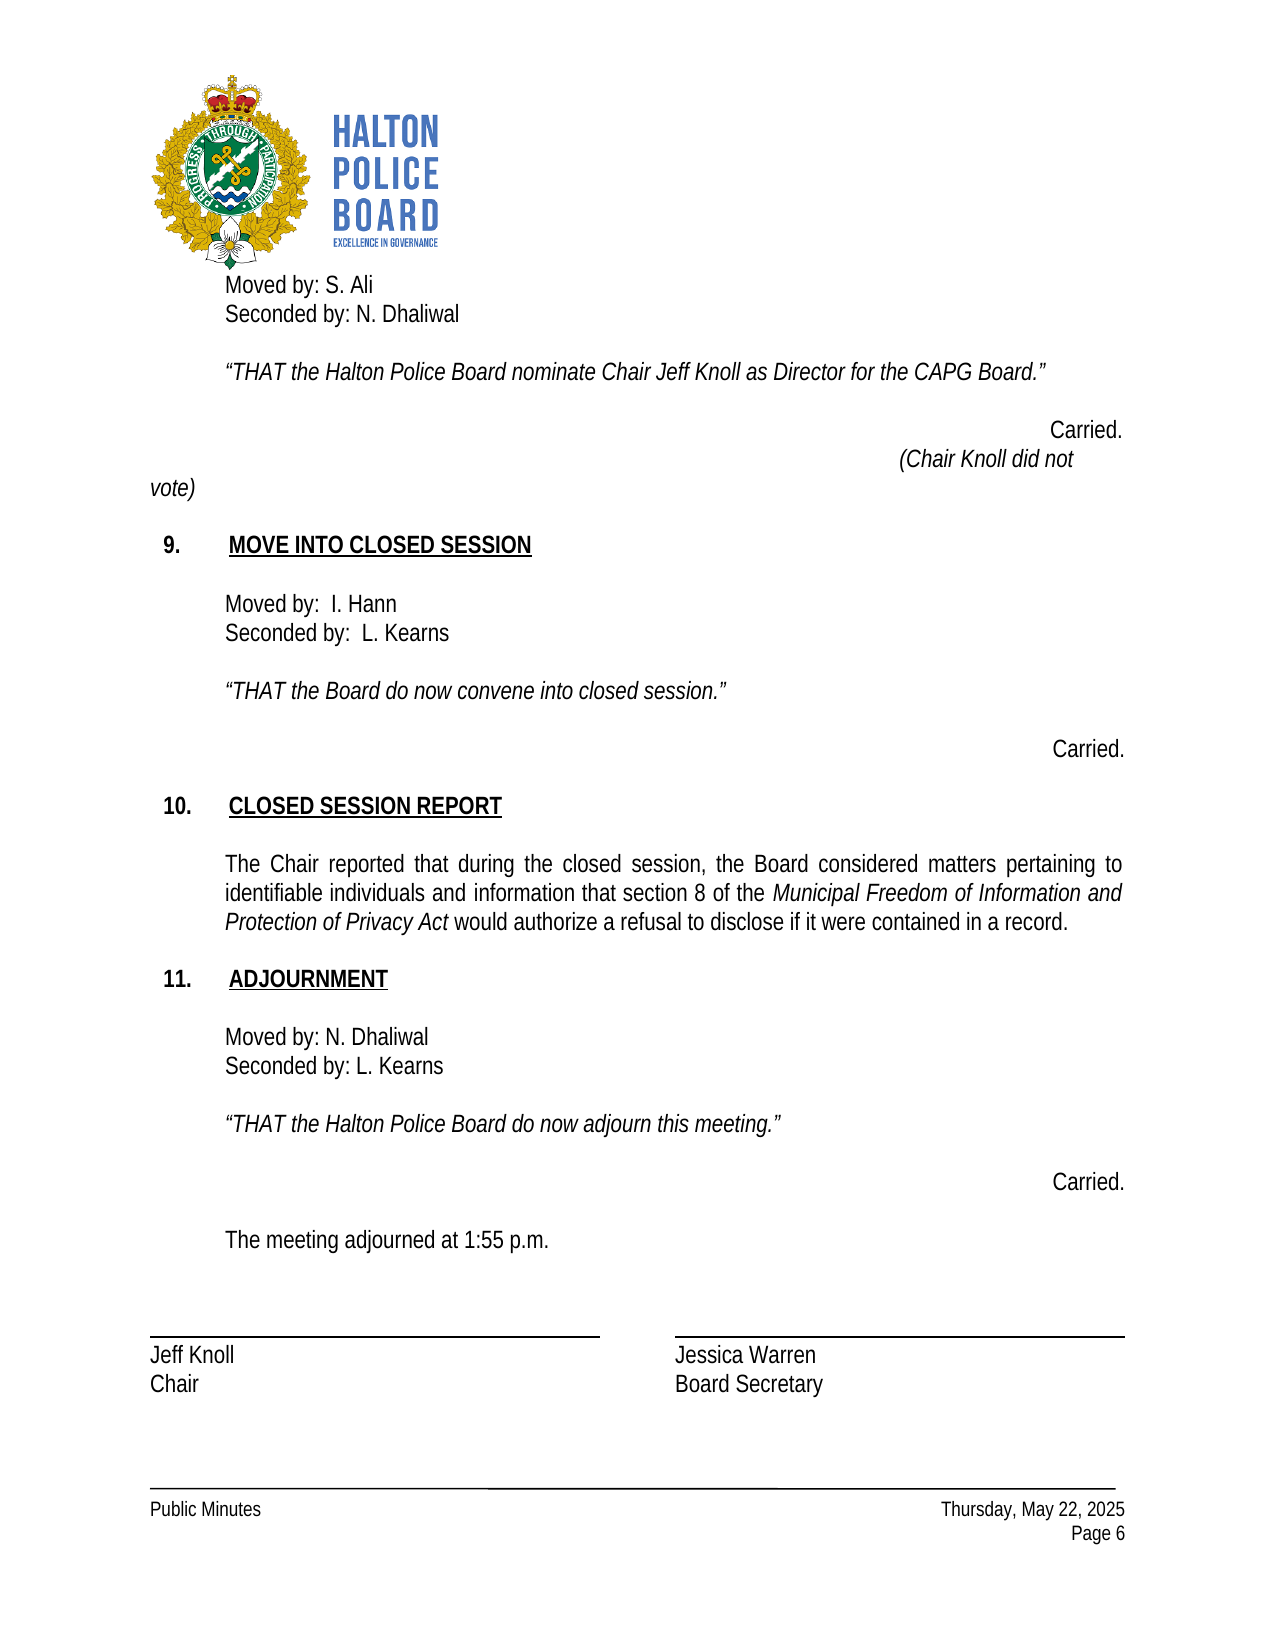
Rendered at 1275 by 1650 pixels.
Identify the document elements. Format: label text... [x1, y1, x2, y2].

text The Chair reported that during the closed session, the Board considered matters pertaining to identifiable individuals and information that section 8 of the Municipal Freedom of Information and Protection of Privacy Act would authorize a refusal to disclose if it were contained in a record. [225, 849, 1125, 935]
text Moved by: N. Dhaliwal [150, 1022, 1125, 1051]
text (Chair Knoll did not vote) [150, 443, 1125, 501]
table_header 9. [152, 530, 217, 559]
table_header 10. [152, 791, 217, 820]
text Seconded by: L. Kearns [150, 1051, 1125, 1080]
text Chair Board Secretary [150, 1369, 1125, 1398]
text Carried. [150, 733, 1125, 762]
text Moved by: I. Hann [150, 588, 1125, 617]
text Carried. [150, 1167, 1125, 1196]
text Carried. [150, 414, 1125, 443]
table_header 11. [152, 964, 217, 993]
text Seconded by: N. Dhaliwal [150, 299, 1125, 328]
text Seconded by: L. Kearns [150, 617, 1125, 646]
text Moved by: S. Ali [150, 270, 1125, 299]
table_header ADJOURNMENT [218, 964, 1136, 993]
text The meeting adjourned at 1:55 p.m. [150, 1225, 1125, 1254]
text “THAT the Halton Police Board nominate Chair Jeff Knoll as Director for the CAPG Board.” [150, 357, 1125, 386]
text Jeff Knoll Jessica Warren [150, 1340, 1125, 1369]
table_header MOVE INTO CLOSED SESSION [218, 530, 1136, 559]
text “THAT the Halton Police Board do now adjourn this meeting.” [150, 1109, 1125, 1138]
table_header CLOSED SESSION REPORT [218, 791, 1136, 820]
text “THAT the Board do now convene into closed session.” [150, 675, 1125, 704]
picture [150, 75, 439, 270]
